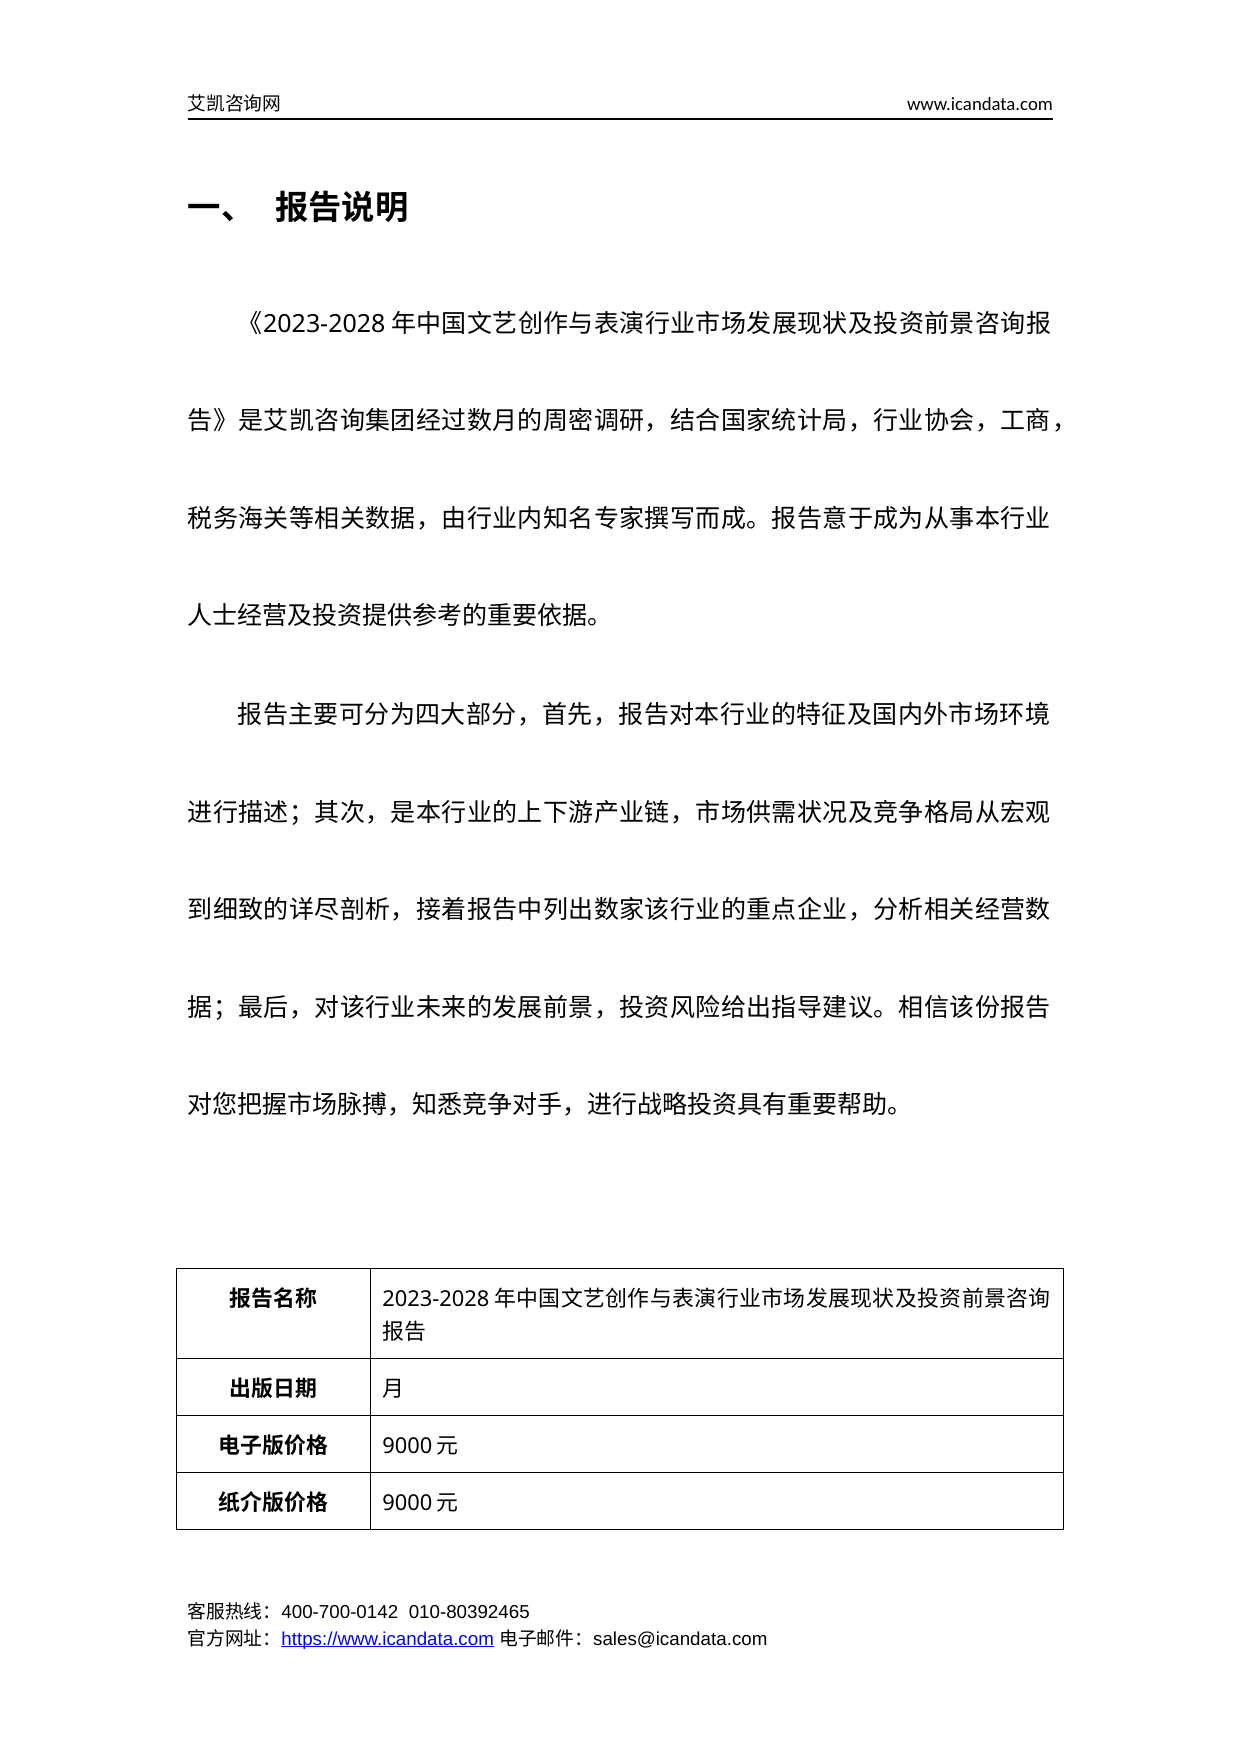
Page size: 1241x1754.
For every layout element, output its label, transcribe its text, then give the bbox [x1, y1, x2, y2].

table_cell 电子版价格 [177, 1416, 370, 1472]
table_cell 出版日期 [177, 1359, 370, 1415]
table_header 2023-2028年中国文艺创作与表演行业市场发展现状及投资前景咨询报告 [371, 1269, 1063, 1358]
text 报告主要可分为四大部分，首先，报告对本行业的特征及国内外市场环境进行描述；其次，是本行业的上下游产业链，市场供需状况及竞争格局从宏观到细致的详尽剖析，接着报告中列出数家该行业的重点企业，分析相关经营数据；最后，对该行业未来的发展前景，投资风险给出指导建议。相信该份报告对您把握市场脉搏，知悉竞争对手，进行战略投资具有重要帮助。 [187, 681, 1053, 1136]
text 《2023-2028年中国文艺创作与表演行业市场发展现状及投资前景咨询报告》是艾凯咨询集团经过数月的周密调研，结合国家统计局，行业协会，工商，税务海关等相关数据，由行业内知名专家撰写而成。报告意于成为从事本行业人士经营及投资提供参考的重要依据。 [187, 289, 1053, 646]
table_cell 月 [371, 1359, 1063, 1415]
subtitle 报告说明 [187, 172, 1053, 237]
table_cell 纸介版价格 [177, 1473, 370, 1529]
table_cell 9000元 [371, 1416, 1063, 1472]
table_header 报告名称 [177, 1269, 370, 1358]
table_cell 9000元 [371, 1473, 1063, 1529]
